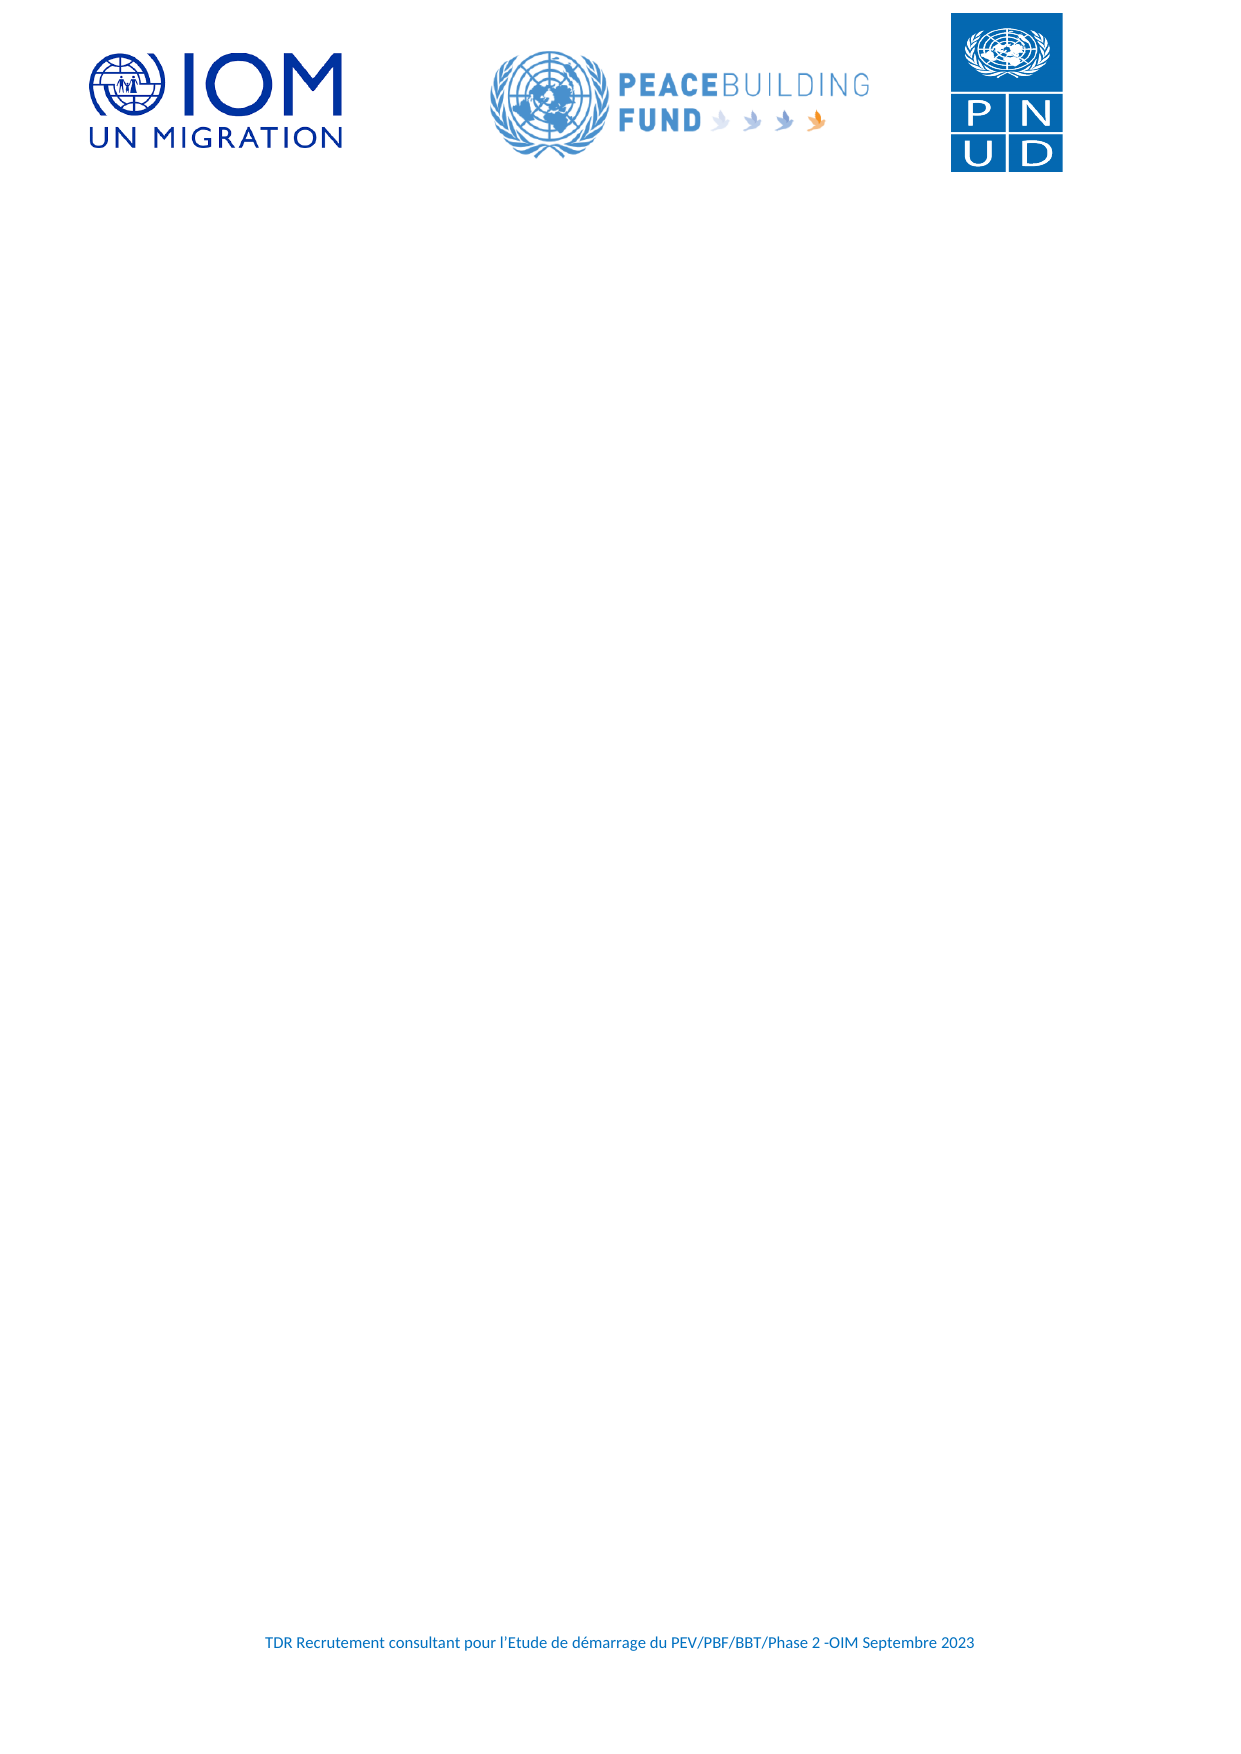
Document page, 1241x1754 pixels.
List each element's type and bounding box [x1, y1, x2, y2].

picture [951, 13, 1063, 172]
picture [88, 53, 342, 148]
picture [485, 46, 878, 167]
